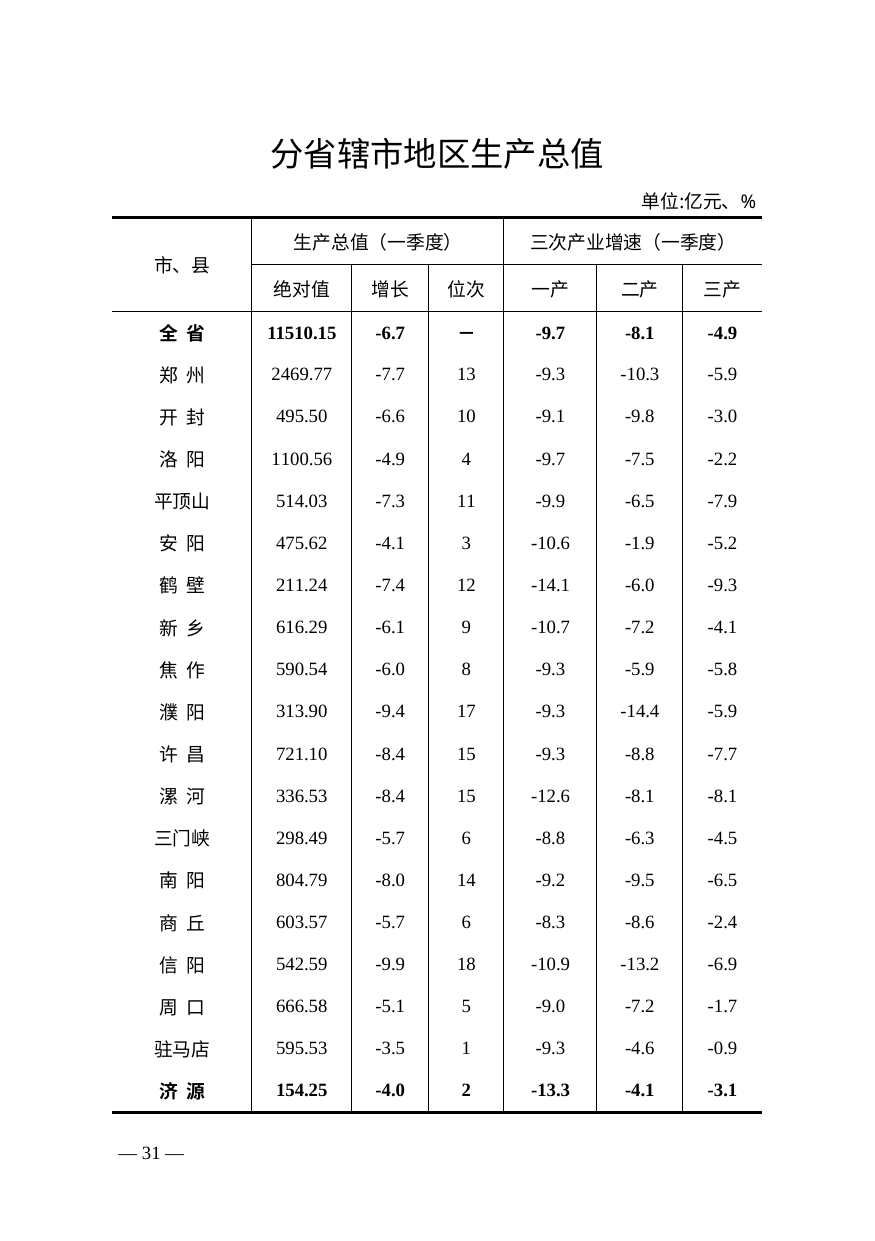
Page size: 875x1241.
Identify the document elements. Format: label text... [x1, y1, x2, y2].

table_cell -6.6 [352, 395, 428, 437]
table_cell 13 [429, 353, 503, 395]
table_cell 6 [429, 901, 503, 943]
table_cell 154.25 [252, 1069, 351, 1111]
text 单位:亿元、% [118, 184, 756, 216]
table_cell 增长 [352, 265, 428, 311]
table_cell -4.9 [683, 312, 762, 353]
table_cell -9.3 [683, 564, 762, 606]
table_cell -4.5 [683, 816, 762, 858]
table_cell -8.1 [597, 774, 682, 816]
table_cell 平顶山 [112, 480, 251, 522]
table_cell － [429, 312, 503, 353]
table_cell -4.6 [597, 1027, 682, 1069]
table_cell -6.0 [352, 648, 428, 690]
table_cell 全 省 [112, 312, 251, 353]
table_cell -7.3 [352, 480, 428, 522]
table_cell -14.4 [597, 690, 682, 732]
table_cell -7.4 [352, 564, 428, 606]
table_cell -6.7 [352, 312, 428, 353]
table_cell -8.0 [352, 859, 428, 901]
table_cell 475.62 [252, 522, 351, 564]
table_cell -13.2 [597, 943, 682, 985]
table_cell -7.7 [352, 353, 428, 395]
table_cell -3.1 [683, 1069, 762, 1111]
table_cell 一产 [504, 265, 596, 311]
table_cell 焦 作 [112, 648, 251, 690]
table_cell 濮 阳 [112, 690, 251, 732]
table_cell -5.9 [683, 353, 762, 395]
table_cell -9.3 [504, 648, 596, 690]
table_cell -9.7 [504, 312, 596, 353]
table_cell -4.1 [683, 606, 762, 648]
table_header 三次产业增速（一季度） [504, 219, 762, 264]
table_cell 5 [429, 985, 503, 1027]
table_cell -0.9 [683, 1027, 762, 1069]
table_cell -6.5 [597, 480, 682, 522]
table_cell -9.3 [504, 353, 596, 395]
table_cell 信 阳 [112, 943, 251, 985]
table_cell -8.3 [504, 901, 596, 943]
table_cell 漯 河 [112, 774, 251, 816]
table_cell 495.50 [252, 395, 351, 437]
table_cell -9.0 [504, 985, 596, 1027]
table_cell -5.9 [683, 690, 762, 732]
table_cell 8 [429, 648, 503, 690]
table_cell 18 [429, 943, 503, 985]
table_cell -10.7 [504, 606, 596, 648]
table_cell -9.3 [504, 1027, 596, 1069]
table_cell -1.9 [597, 522, 682, 564]
table_cell -8.6 [597, 901, 682, 943]
table_cell 商 丘 [112, 901, 251, 943]
table_cell -5.2 [683, 522, 762, 564]
table_cell 二产 [597, 265, 682, 311]
table_cell 542.59 [252, 943, 351, 985]
table_cell -7.9 [683, 480, 762, 522]
table_cell -10.6 [504, 522, 596, 564]
table_cell -5.9 [597, 648, 682, 690]
table_cell 721.10 [252, 732, 351, 774]
table_cell -5.8 [683, 648, 762, 690]
table_cell -5.1 [352, 985, 428, 1027]
table_cell -9.3 [504, 732, 596, 774]
table_cell -6.1 [352, 606, 428, 648]
table_cell 郑 州 [112, 353, 251, 395]
table_cell -10.9 [504, 943, 596, 985]
table_cell -2.2 [683, 438, 762, 479]
table_cell 590.54 [252, 648, 351, 690]
table_cell -7.5 [597, 438, 682, 479]
table_cell -9.9 [352, 943, 428, 985]
table_cell -8.4 [352, 732, 428, 774]
table_cell 许 昌 [112, 732, 251, 774]
table_cell 6 [429, 816, 503, 858]
table_cell 11 [429, 480, 503, 522]
table_cell 1100.56 [252, 438, 351, 479]
table_cell 14 [429, 859, 503, 901]
table_cell 10 [429, 395, 503, 437]
table_cell -14.1 [504, 564, 596, 606]
table_cell -7.2 [597, 606, 682, 648]
table_cell 济 源 [112, 1069, 251, 1111]
table_cell -4.1 [597, 1069, 682, 1111]
table_cell 9 [429, 606, 503, 648]
table_cell 三门峡 [112, 816, 251, 858]
table_cell 位次 [429, 265, 503, 311]
table_cell 298.49 [252, 816, 351, 858]
table_cell -3.0 [683, 395, 762, 437]
table_cell 安 阳 [112, 522, 251, 564]
table_cell -1.7 [683, 985, 762, 1027]
table_cell 804.79 [252, 859, 351, 901]
table_cell -10.3 [597, 353, 682, 395]
table_cell -4.0 [352, 1069, 428, 1111]
table_cell -6.5 [683, 859, 762, 901]
table_cell -5.7 [352, 901, 428, 943]
table_cell -3.5 [352, 1027, 428, 1069]
table_cell -9.9 [504, 480, 596, 522]
table_cell -8.8 [504, 816, 596, 858]
table_cell -9.2 [504, 859, 596, 901]
table_cell -8.1 [683, 774, 762, 816]
table_cell 3 [429, 522, 503, 564]
table_cell 2 [429, 1069, 503, 1111]
table_cell -9.7 [504, 438, 596, 479]
table_cell 603.57 [252, 901, 351, 943]
table_header 生产总值（一季度） [252, 219, 503, 264]
table_cell -8.8 [597, 732, 682, 774]
table_cell -4.9 [352, 438, 428, 479]
table_cell 开 封 [112, 395, 251, 437]
table_cell -6.3 [597, 816, 682, 858]
table_cell 鹤 壁 [112, 564, 251, 606]
table_cell 4 [429, 438, 503, 479]
table_cell 336.53 [252, 774, 351, 816]
table_cell 12 [429, 564, 503, 606]
table_cell 三产 [683, 265, 762, 311]
table_cell 666.58 [252, 985, 351, 1027]
table_cell -8.1 [597, 312, 682, 353]
table_cell -12.6 [504, 774, 596, 816]
table_cell -2.4 [683, 901, 762, 943]
table_header 市、县 [112, 219, 251, 311]
table_cell 15 [429, 774, 503, 816]
table_cell 11510.15 [252, 312, 351, 353]
table_cell -5.7 [352, 816, 428, 858]
table_cell -6.9 [683, 943, 762, 985]
table_cell 17 [429, 690, 503, 732]
table_cell 南 阳 [112, 859, 251, 901]
table_cell 2469.77 [252, 353, 351, 395]
table_cell 洛 阳 [112, 438, 251, 479]
table_cell 616.29 [252, 606, 351, 648]
table_cell -6.0 [597, 564, 682, 606]
table_cell -8.4 [352, 774, 428, 816]
table_cell 15 [429, 732, 503, 774]
table_cell -9.8 [597, 395, 682, 437]
table_cell 新 乡 [112, 606, 251, 648]
table_cell 514.03 [252, 480, 351, 522]
table_cell 驻马店 [112, 1027, 251, 1069]
table_cell 1 [429, 1027, 503, 1069]
table_cell -7.7 [683, 732, 762, 774]
table_cell 313.90 [252, 690, 351, 732]
table_cell 211.24 [252, 564, 351, 606]
table_cell -9.3 [504, 690, 596, 732]
table_cell -9.4 [352, 690, 428, 732]
table_cell 绝对值 [252, 265, 351, 311]
table_cell -13.3 [504, 1069, 596, 1111]
table_cell 595.53 [252, 1027, 351, 1069]
text 分省辖市地区生产总值 [118, 119, 756, 184]
table_cell -7.2 [597, 985, 682, 1027]
table_cell 周 口 [112, 985, 251, 1027]
table_cell -9.5 [597, 859, 682, 901]
table_cell -4.1 [352, 522, 428, 564]
table_cell -9.1 [504, 395, 596, 437]
